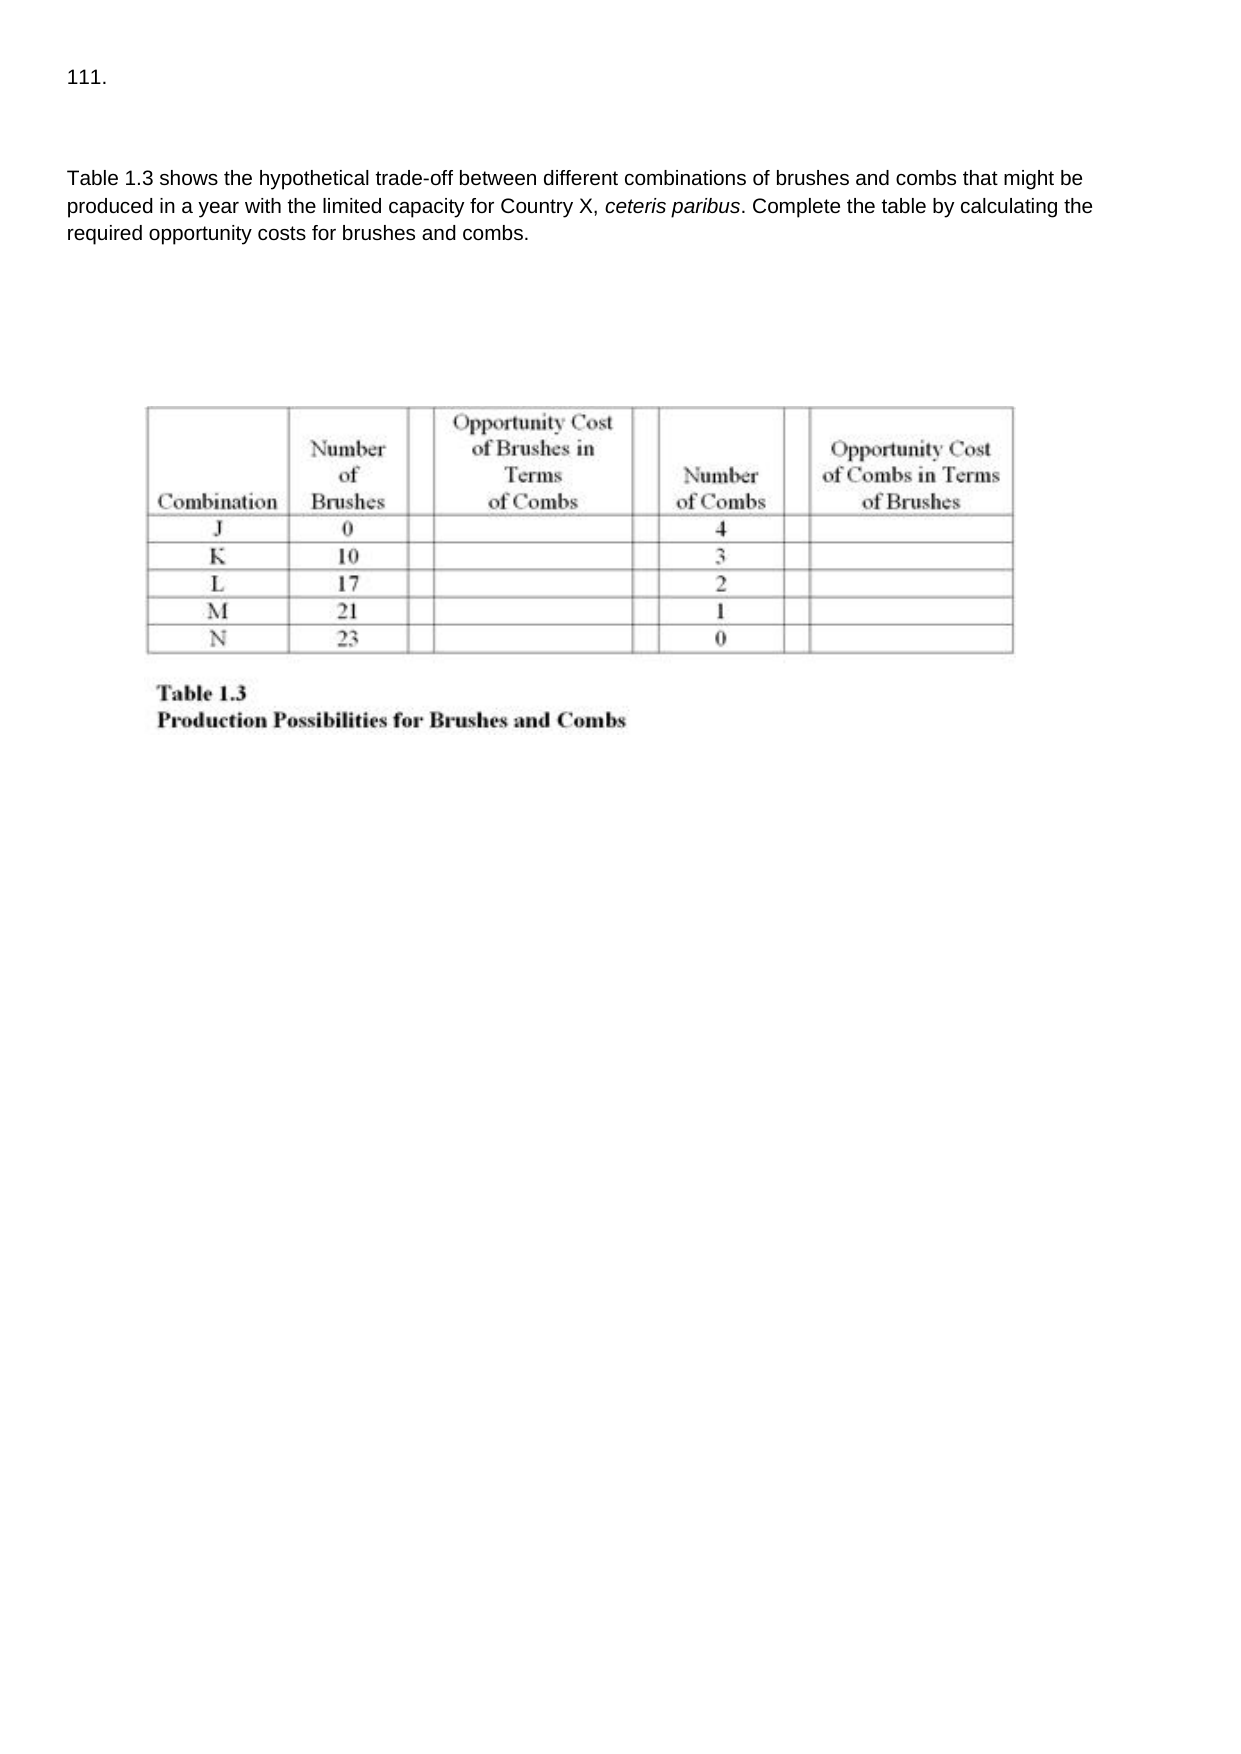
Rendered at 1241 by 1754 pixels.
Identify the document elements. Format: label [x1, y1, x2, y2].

picture [144, 406, 1016, 735]
